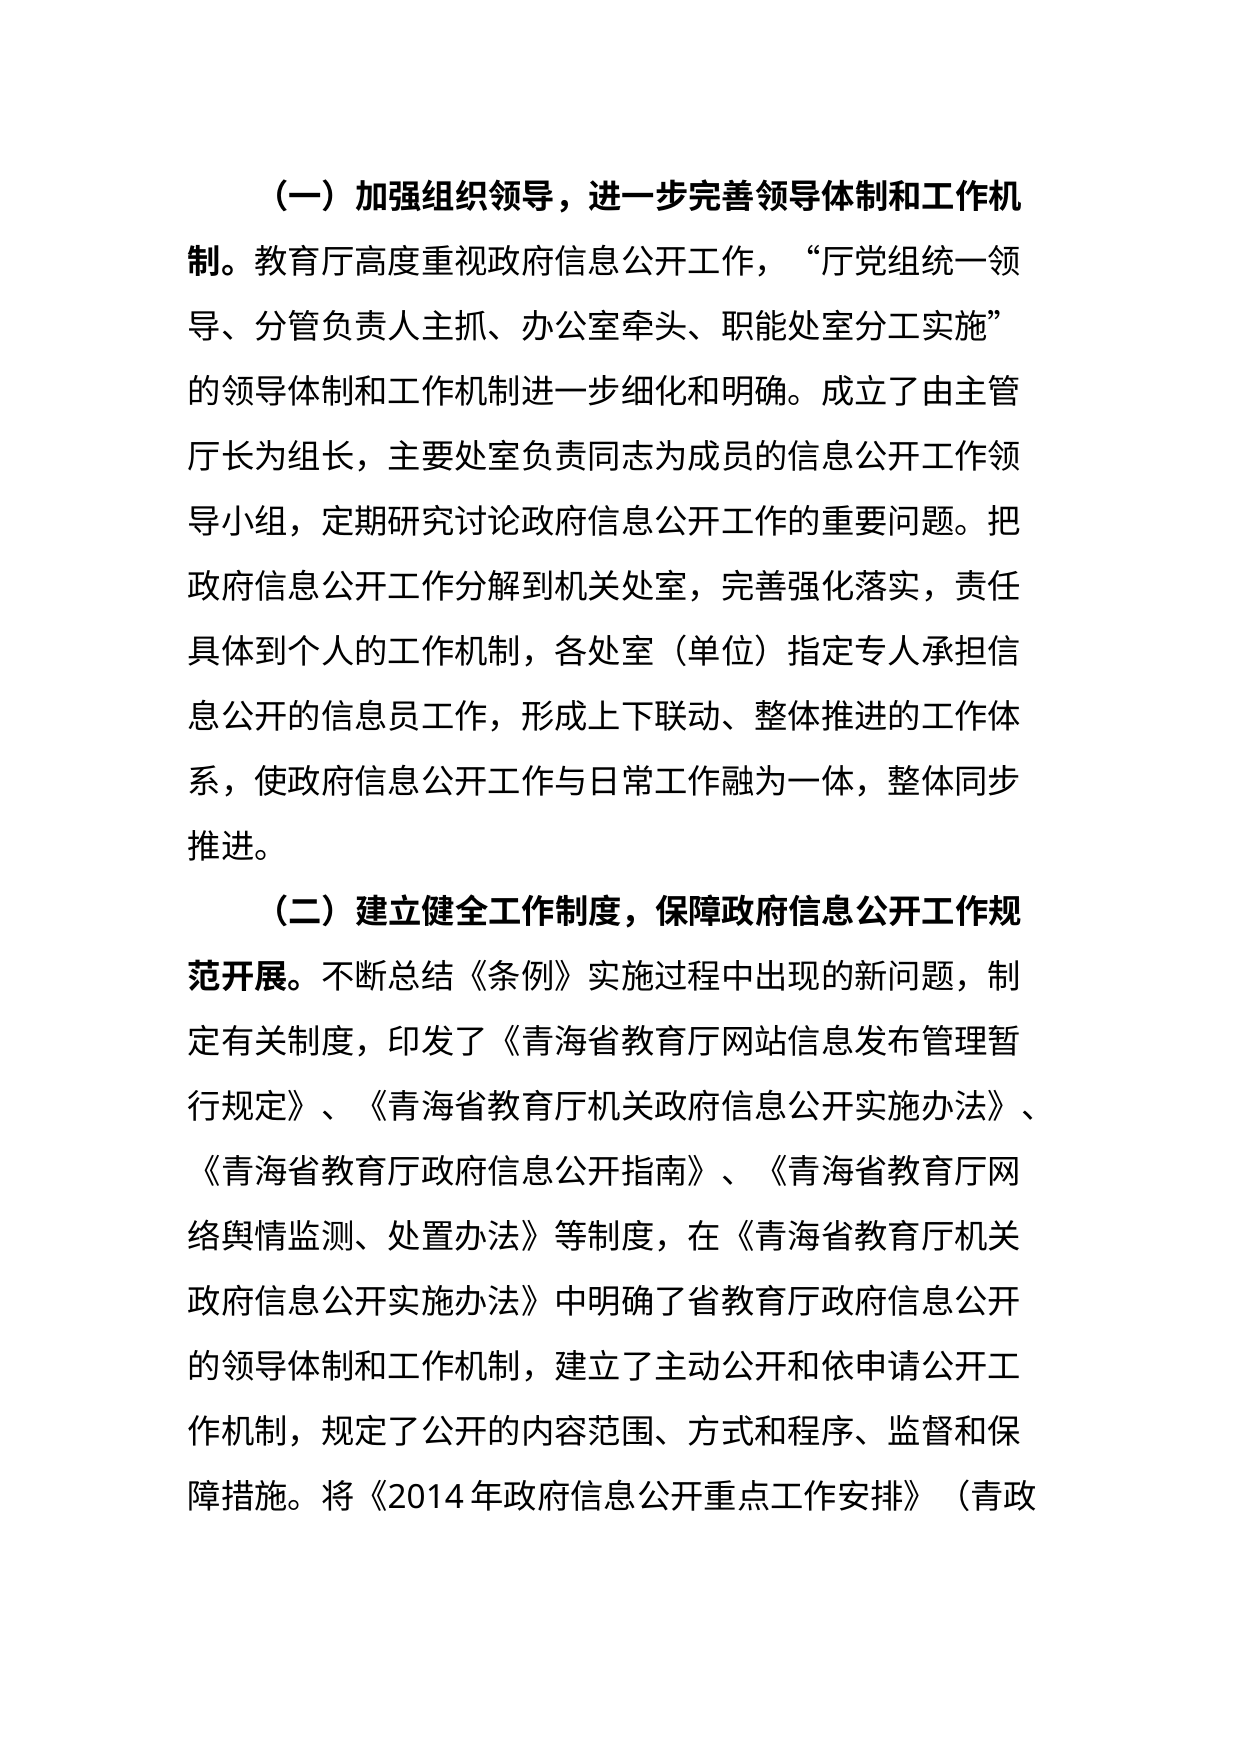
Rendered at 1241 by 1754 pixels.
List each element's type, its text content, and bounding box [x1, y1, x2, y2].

text （一）加强组织领导，进一步完善领导体制和工作机制。教育厅高度重视政府信息公开工作，“厅党组统一领导、分管负责人主抓、办公室牵头、职能处室分工实施”的领导体制和工作机制进一步细化和明确。成立了由主管厅长为组长，主要处室负责同志为成员的信息公开工作领导小组，定期研究讨论政府信息公开工作的重要问题。把政府信息公开工作分解到机关处室，完善强化落实，责任具体到个人的工作机制，各处室（单位）指定专人承担信息公开的信息员工作，形成上下联动、整体推进的工作体系，使政府信息公开工作与日常工作融为一体，整体同步推进。 [187, 162, 1053, 877]
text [187, 877, 1053, 1527]
